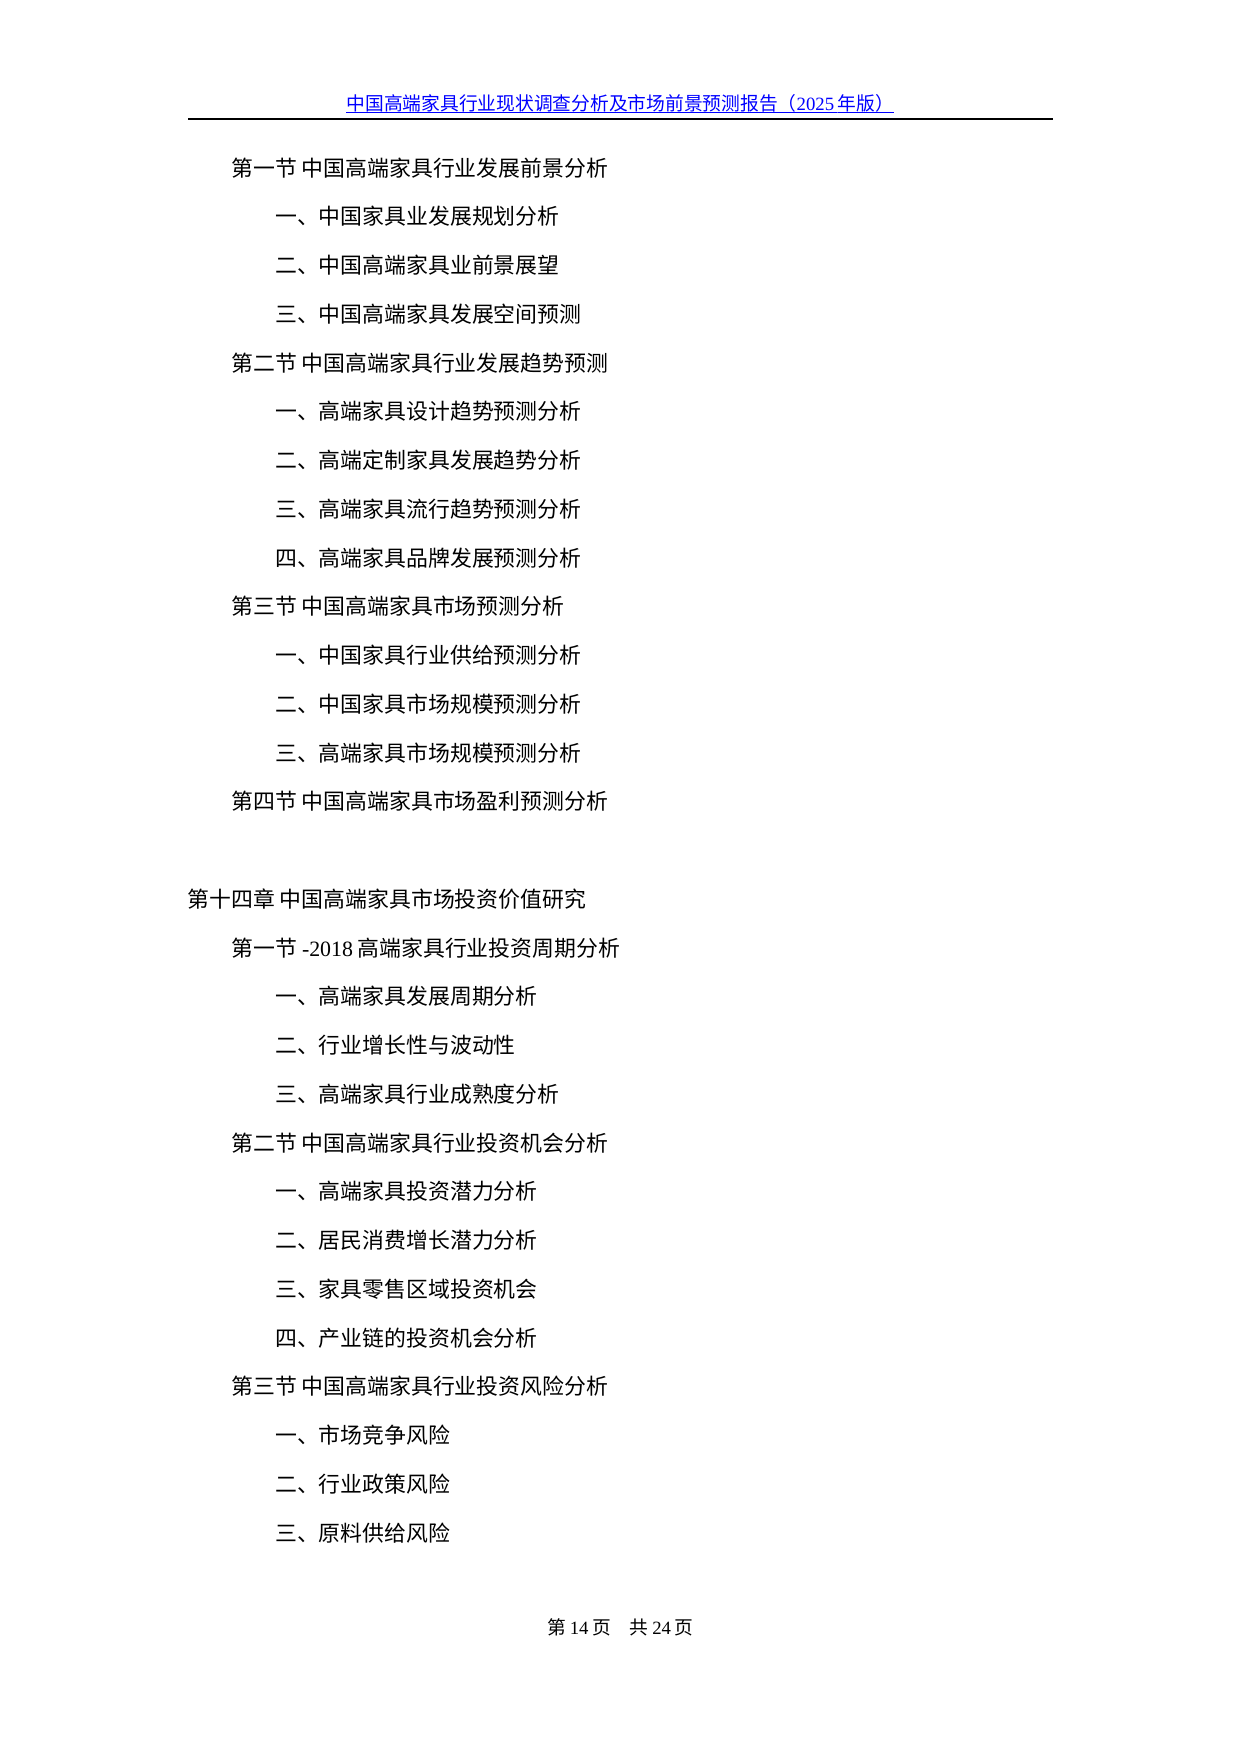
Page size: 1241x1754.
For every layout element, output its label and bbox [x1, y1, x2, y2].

text [187, 150, 1053, 1548]
